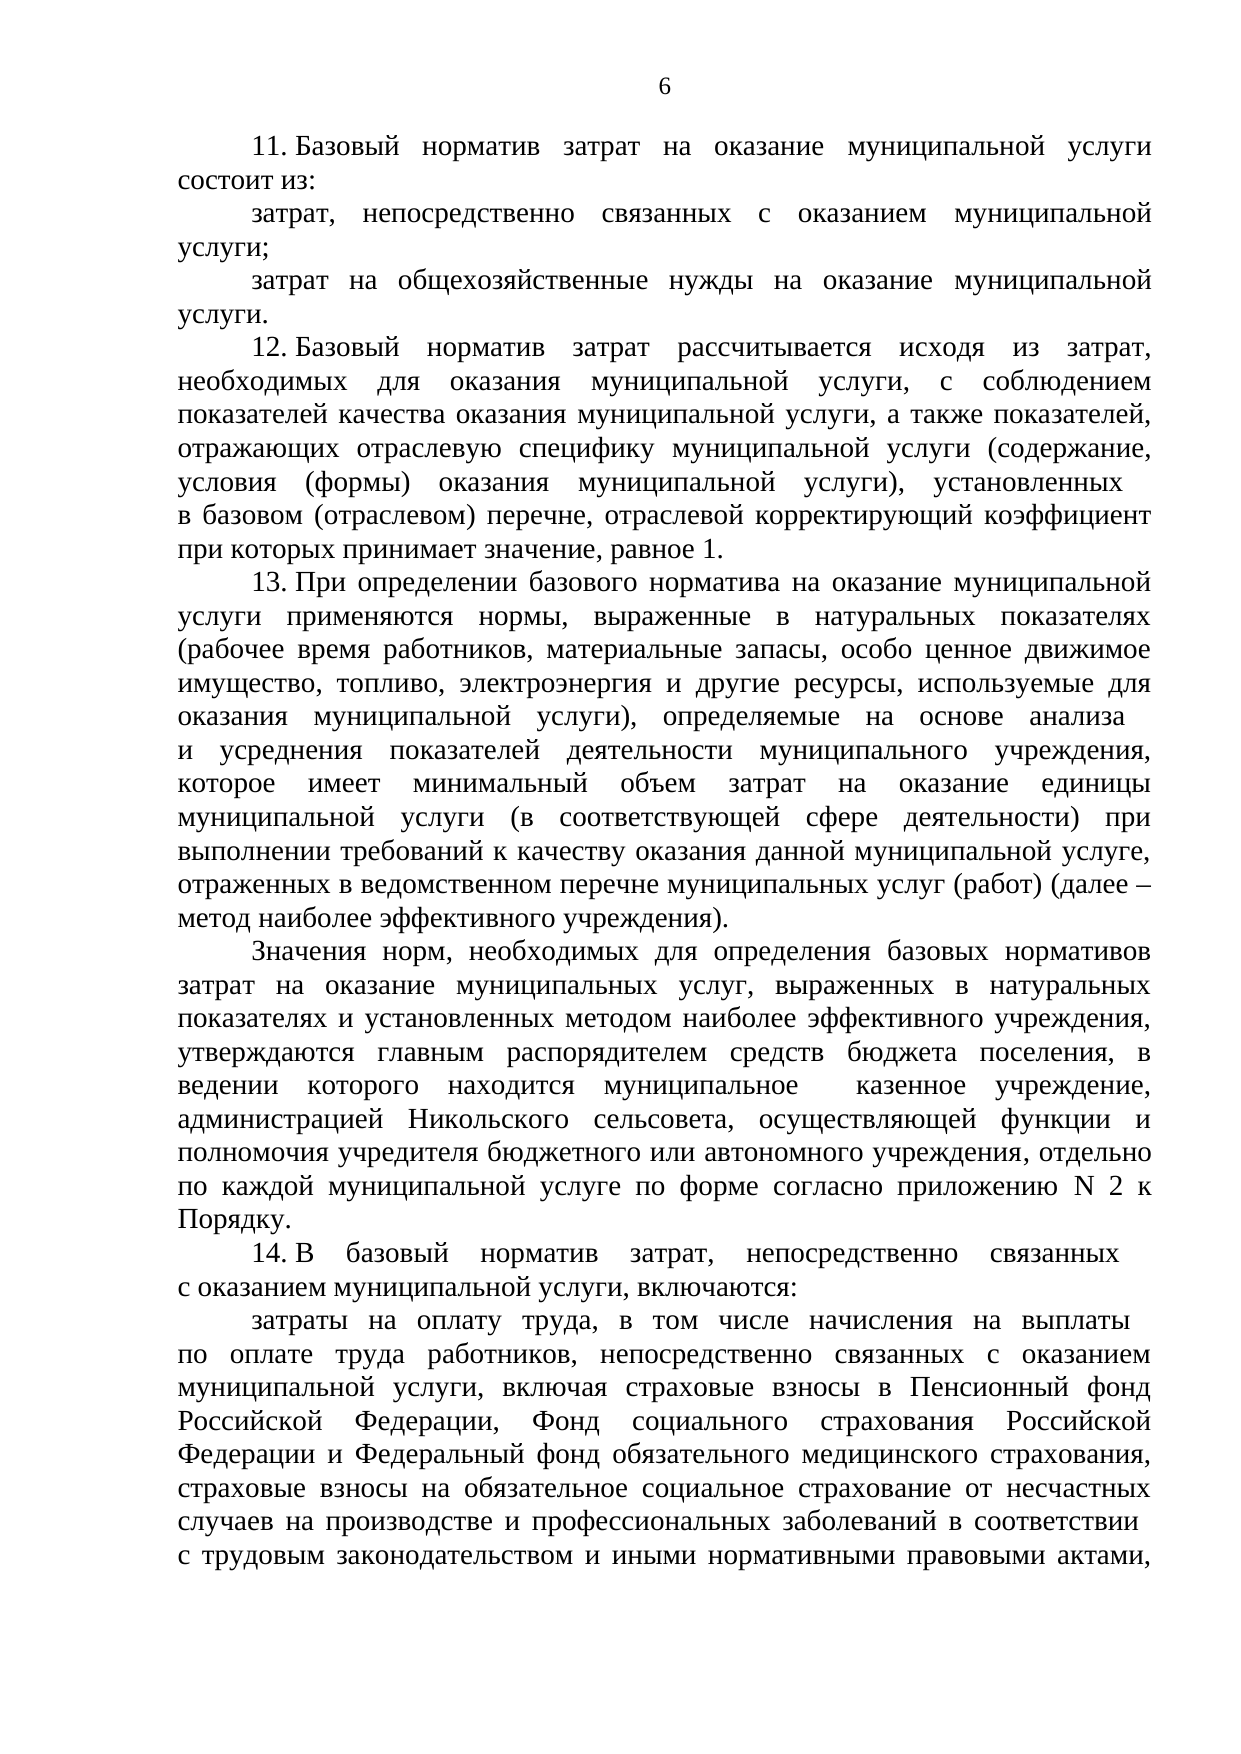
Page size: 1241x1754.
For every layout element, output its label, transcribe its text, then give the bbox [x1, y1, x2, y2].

text 11. Базовый норматив затрат на оказание муниципальной услуги состоит из: [177, 128, 1152, 195]
text 13. При определении базового норматива на оказание муниципальной услуги применяются нормы, выраженные в натуральных показателях (рабочее время работников, материальные запасы, особо ценное движимое имущество, топливо, электроэнергия и другие ресурсы, используемые для оказания муниципальной услуги), определяемые на основе анализа и усреднения показателей деятельности муниципального учреждения, которое имеет минимальный объем затрат на оказание единицы муниципальной услуги (в соответствующей сфере деятельности) при выполнении требований к качеству оказания данной муниципальной услуге, отраженных в ведомственном перечне муниципальных услуг (работ) (далее – метод наиболее эффективного учреждения). [177, 564, 1152, 933]
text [177, 1302, 1152, 1571]
text затрат на общехозяйственные нужды на оказание муниципальной услуги. [177, 262, 1152, 329]
text 14. В базовый норматив затрат, непосредственно связанных с оказанием муниципальной услуги, включаются: [177, 1235, 1152, 1302]
text затрат, непосредственно связанных с оказанием муниципальной услуги; [177, 195, 1152, 262]
text Значения норм, необходимых для определения базовых нормативов затрат на оказание муниципальных услуг, выраженных в натуральных показателях и установленных методом наиболее эффективного учреждения, утверждаются главным распорядителем средств бюджета поселения, в ведении которого находится муниципальное казенное учреждение, администрацией Никольского сельсовета, осуществляющей функции и полномочия учредителя бюджетного или автономного учреждения, отдельно по каждой муниципальной услуге по форме согласно приложению N 2 к Порядку. [177, 933, 1152, 1235]
text 12. Базовый норматив затрат рассчитывается исходя из затрат, необходимых для оказания муниципальной услуги, с соблюдением показателей качества оказания муниципальной услуги, а также показателей, отражающих отраслевую специфику муниципальной услуги (содержание, условия (формы) оказания муниципальной услуги), установленных в базовом (отраслевом) перечне, отраслевой корректирующий коэффициент при которых принимает значение, равное 1. [177, 329, 1152, 564]
